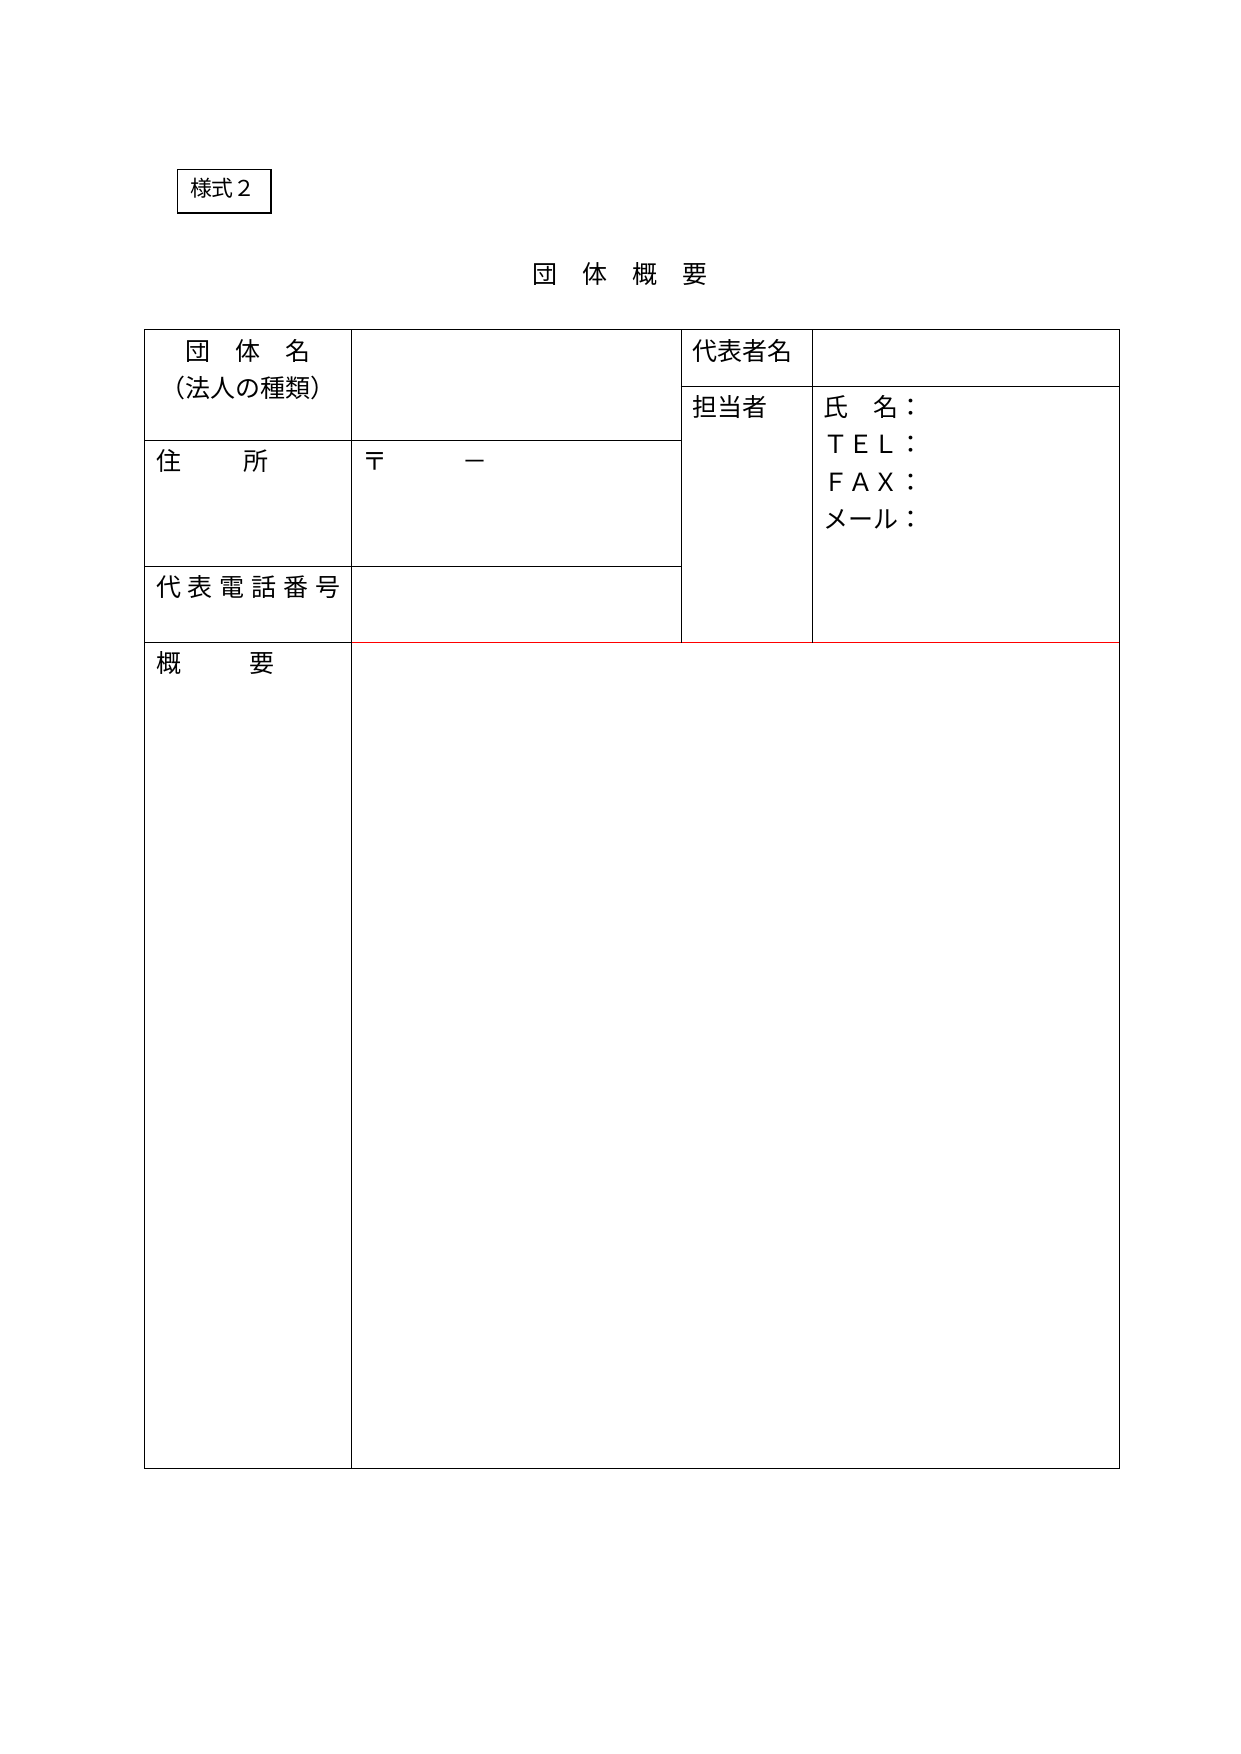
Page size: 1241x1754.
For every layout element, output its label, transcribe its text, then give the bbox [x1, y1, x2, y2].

table_cell 代表電話番号 [145, 567, 351, 642]
table_cell 住所 [145, 441, 351, 566]
table_cell 概要 [145, 643, 351, 1468]
table_cell 氏 名： ＴＥＬ： ＦＡＸ： メール： [813, 387, 1119, 642]
table_cell [352, 567, 681, 642]
table_header 代表者名 [682, 330, 812, 386]
table_header [352, 330, 681, 440]
table_header 団体名 （法人の種類） [145, 330, 351, 440]
text 団 体 概 要 [177, 254, 1063, 292]
table_cell 〒 － [352, 441, 681, 566]
table_header [813, 330, 1119, 386]
table_cell [352, 643, 1119, 1468]
table_cell 担当者 [682, 387, 812, 642]
